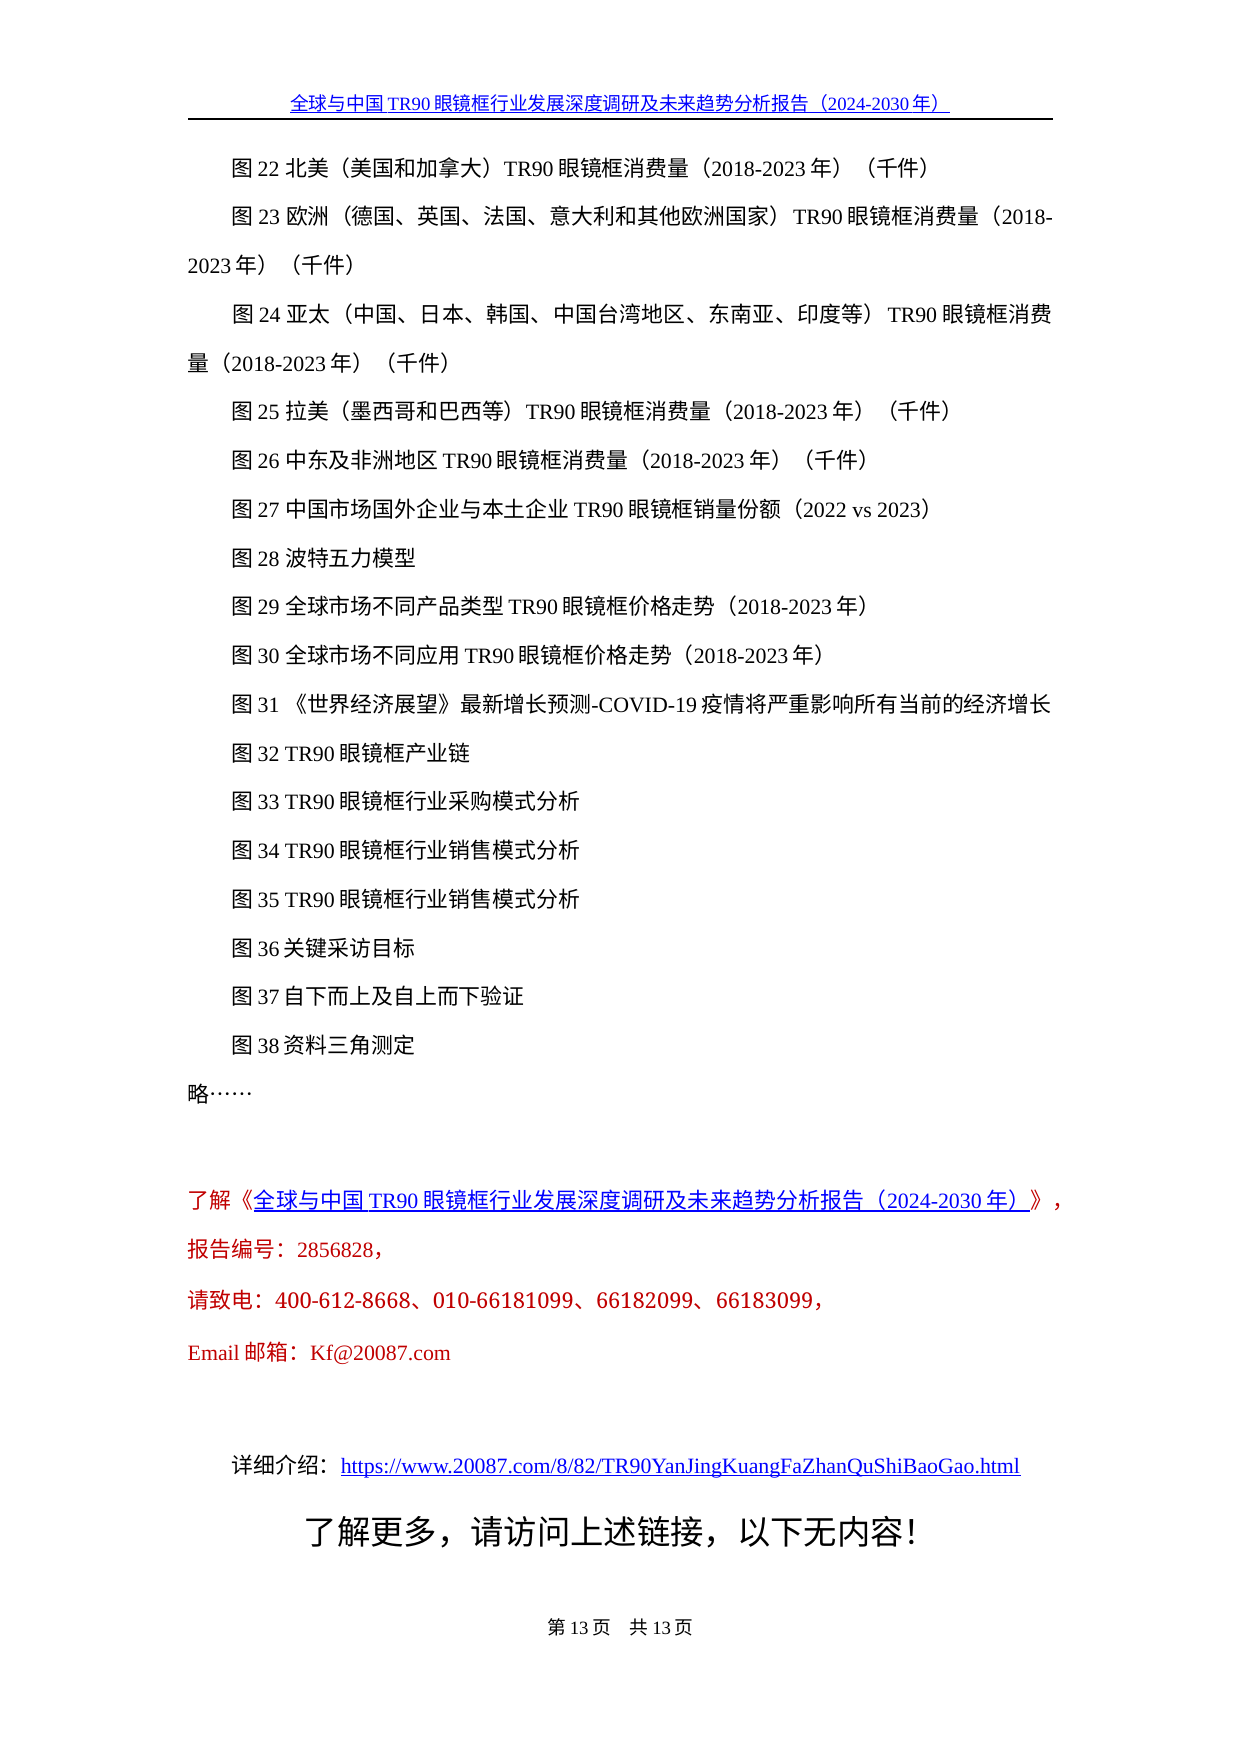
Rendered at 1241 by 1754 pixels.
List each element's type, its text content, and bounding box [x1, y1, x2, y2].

text Email邮箱：Kf@20087.com [187, 1335, 1053, 1367]
title 了解更多，请访问上述链接，以下无内容！ [187, 1498, 1053, 1563]
text 了解《全球与中国TR90眼镜框行业发展深度调研及未来趋势分析报告（2024-2030年）》，报告编号：2856828， [187, 1183, 1053, 1264]
text 请致电：400-612-8668、010-66181099、66182099、66183099， [187, 1283, 1053, 1316]
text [187, 150, 1053, 1109]
text 详细介绍：https://www.20087.com/8/82/TR90YanJingKuangFaZhanQuShiBaoGao.html [187, 1448, 1053, 1480]
